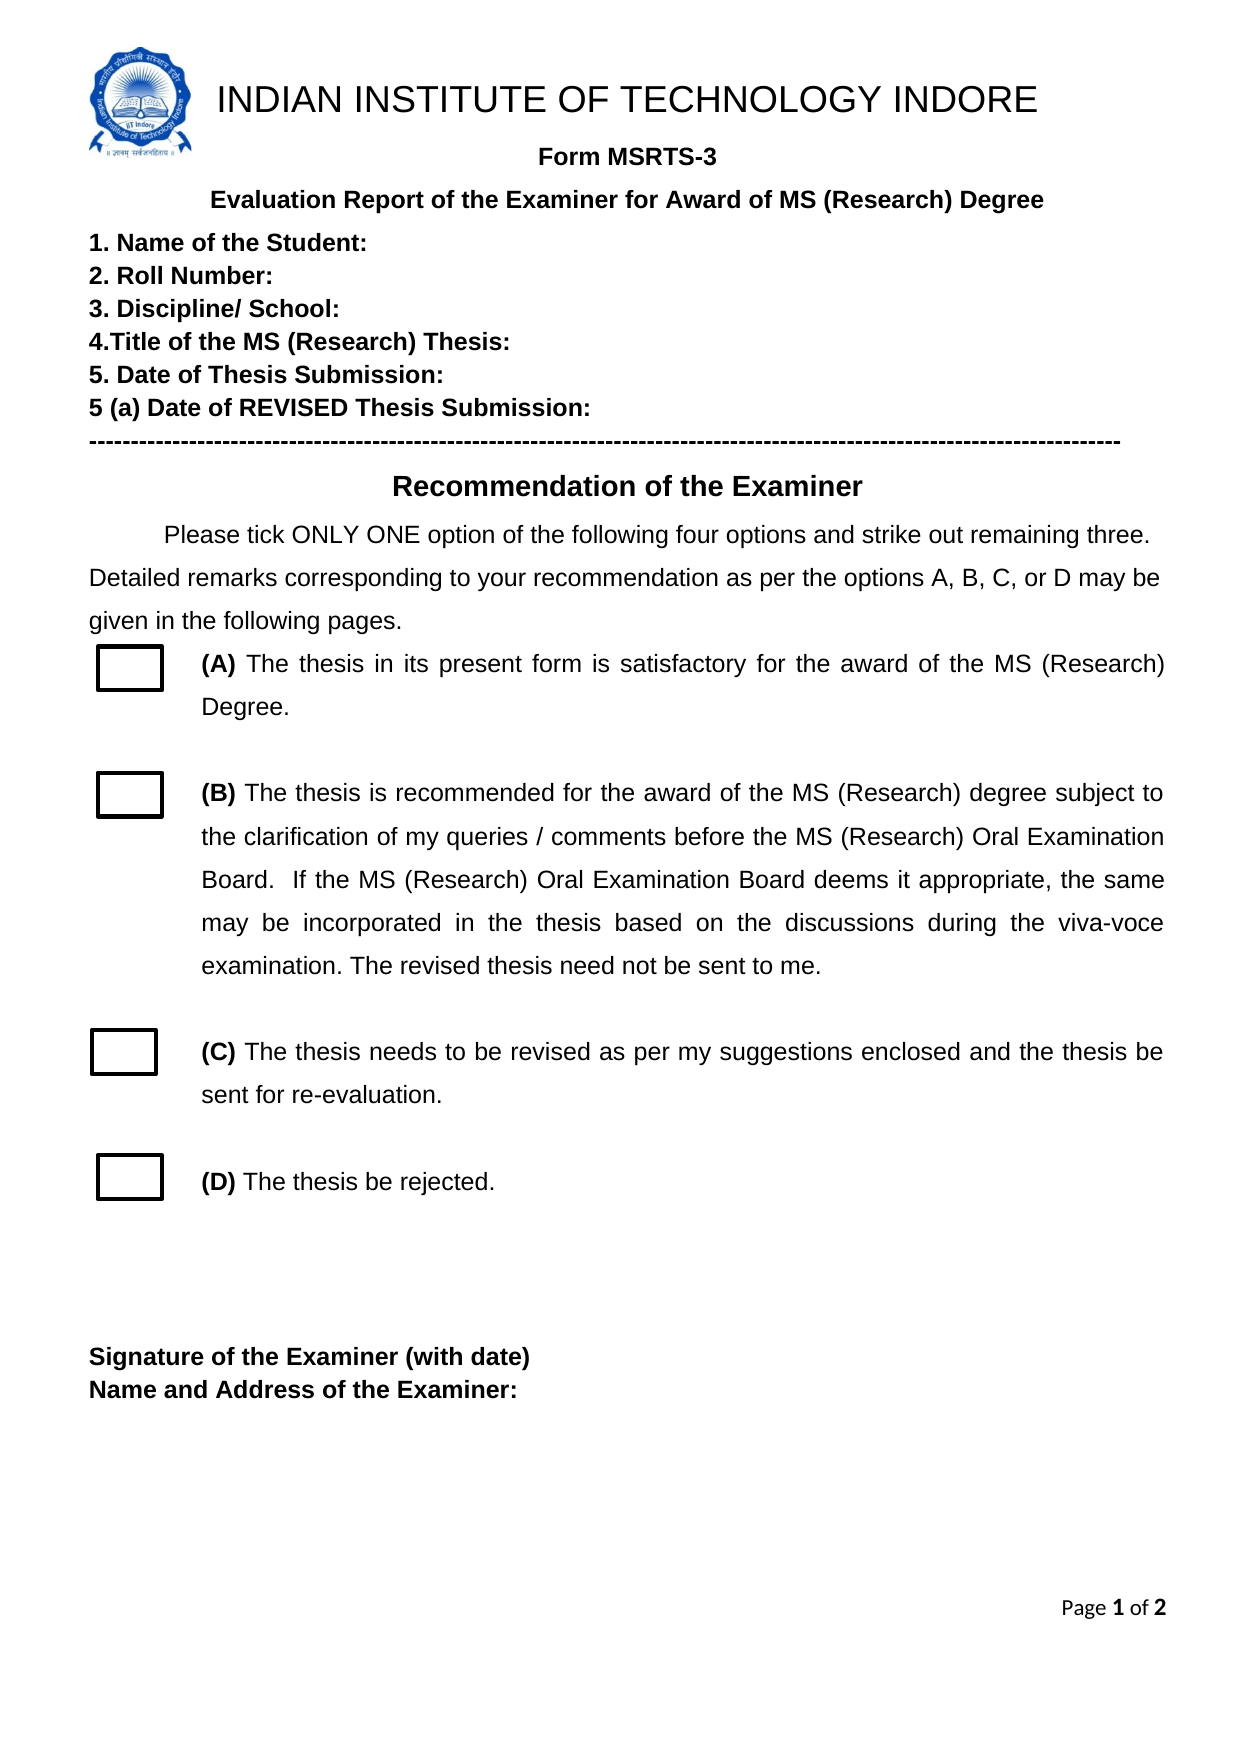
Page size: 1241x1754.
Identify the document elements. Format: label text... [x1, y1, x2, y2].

text (C) The thesis needs to be revised as per my suggestions enclosed and the thesis be sent for re-evaluation. [201, 1037, 1166, 1109]
text Please tick ONLY ONE option of the following four options and strike out remaining three. Detailed remarks corresponding to your recommendation as per the options A, B, C, or D may be given in the following pages. [89, 519, 1166, 634]
text Recommendation of the Examiner [89, 469, 1166, 503]
text Signature of the Examiner (with date) [89, 1342, 1166, 1370]
text Form MSRTS-3 [89, 142, 1166, 171]
text 3. Discipline/ School: [89, 294, 1166, 323]
text Name and Address of the Examiner: [89, 1375, 1166, 1403]
text 5 (a) Date of REVISED Thesis Submission: [89, 393, 1166, 422]
text INDIAN INSTITUTE OF TECHNOLOGY INDORE [192, 77, 1166, 120]
picture [88, 47, 192, 158]
text 1. Name of the Student: [89, 228, 1166, 257]
text (B) The thesis is recommended for the award of the MS (Research) degree subject to the clarification of my queries / comments before the MS (Research) Oral Examination Board. If the MS (Research) Oral Examination Board deems it appropriate, the same may be incorporated in the thesis based on the discussions during the viva-voce examination. The revised thesis need not be sent to me. [201, 778, 1166, 979]
text 5. Date of Thesis Submission: [89, 360, 1166, 389]
text 2. Roll Number: [89, 261, 1166, 290]
text (D) The thesis be rejected. [201, 1166, 1166, 1195]
text 4.Title of the MS (Research) Thesis: [89, 327, 1166, 356]
text (A) The thesis in its present form is satisfactory for the award of the MS (Research) Degree. [201, 649, 1166, 721]
text Evaluation Report of the Examiner for Award of MS (Research) Degree [89, 185, 1166, 214]
text ---------------------------------------------------------------------------------------------------------------------------- [89, 426, 1166, 455]
